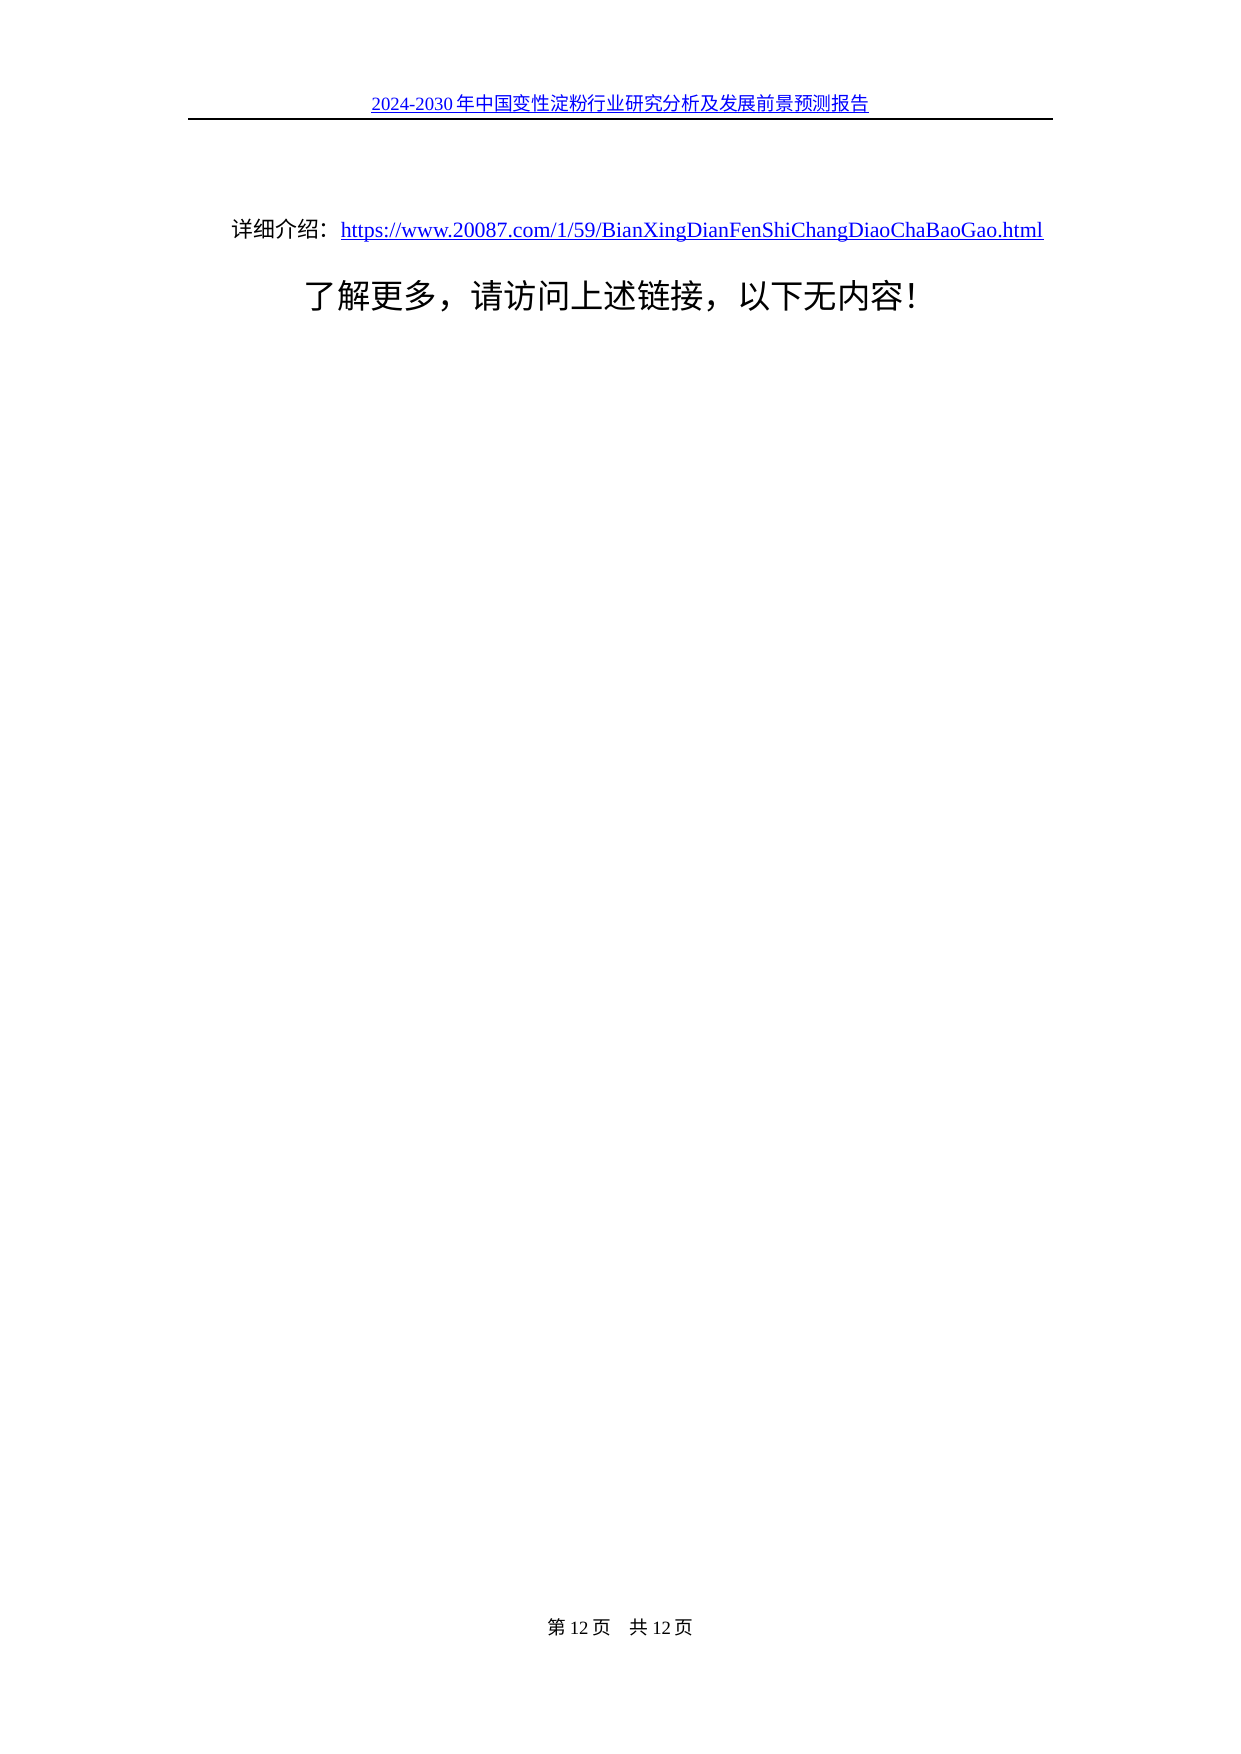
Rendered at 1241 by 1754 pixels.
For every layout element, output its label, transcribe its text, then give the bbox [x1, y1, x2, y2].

text 详细介绍：https://www.20087.com/1/59/BianXingDianFenShiChangDiaoChaBaoGao.html [187, 212, 1053, 244]
title 了解更多，请访问上述链接，以下无内容！ [187, 262, 1053, 327]
